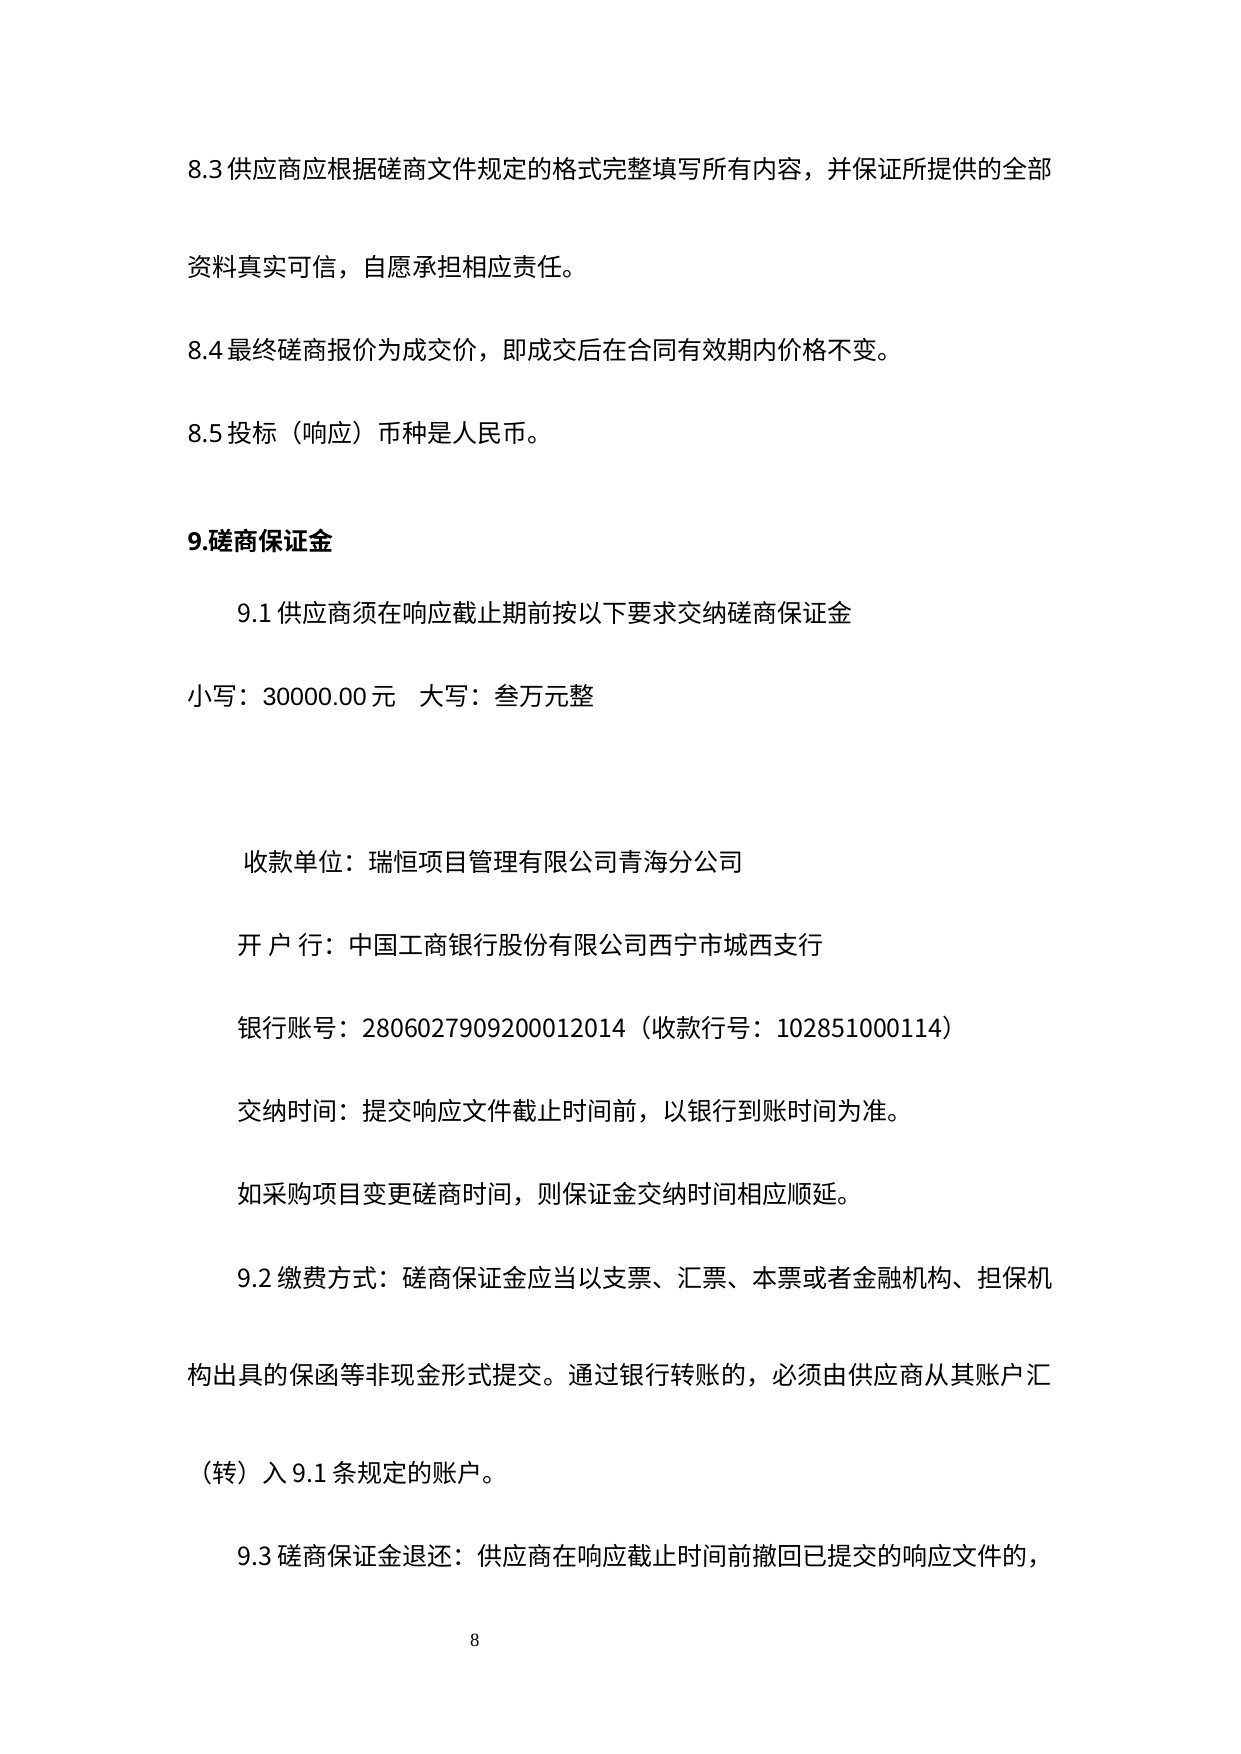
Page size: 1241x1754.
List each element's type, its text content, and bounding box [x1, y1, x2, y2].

text 小写：30000.00元 大写：叁万元整 [187, 662, 1053, 727]
text 9.2 缴费方式：磋商保证金应当以支票、汇票、本票或者金融机构、担保机构出具的保函等非现金形式提交。通过银行转账的，必须由供应商从其账户汇（转）入9.1条规定的账户。 [187, 1244, 1053, 1504]
text 收款单位：瑞恒项目管理有限公司青海分公司 [187, 828, 1053, 893]
text 9.1 供应商须在响应截止期前按以下要求交纳磋商保证金 [187, 579, 1053, 644]
text 8.3供应商应根据磋商文件规定的格式完整填写所有内容，并保证所提供的全部资料真实可信，自愿承担相应责任。 [187, 136, 1053, 298]
text 开 户 行：中国工商银行股份有限公司西宁市城西支行 [187, 911, 1053, 976]
text 8.4最终磋商报价为成交价，即成交后在合同有效期内价格不变。 [187, 316, 1053, 381]
title 9.磋商保证金 [187, 507, 1053, 572]
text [187, 1522, 1053, 1587]
text 交纳时间：提交响应文件截止时间前，以银行到账时间为准。 [187, 1077, 1053, 1142]
text 如采购项目变更磋商时间，则保证金交纳时间相应顺延。 [187, 1161, 1053, 1226]
text 银行账号：2806027909200012014（收款行号：102851000114） [187, 994, 1053, 1059]
text 8.5投标（响应）币种是人民币。 [187, 399, 1053, 464]
